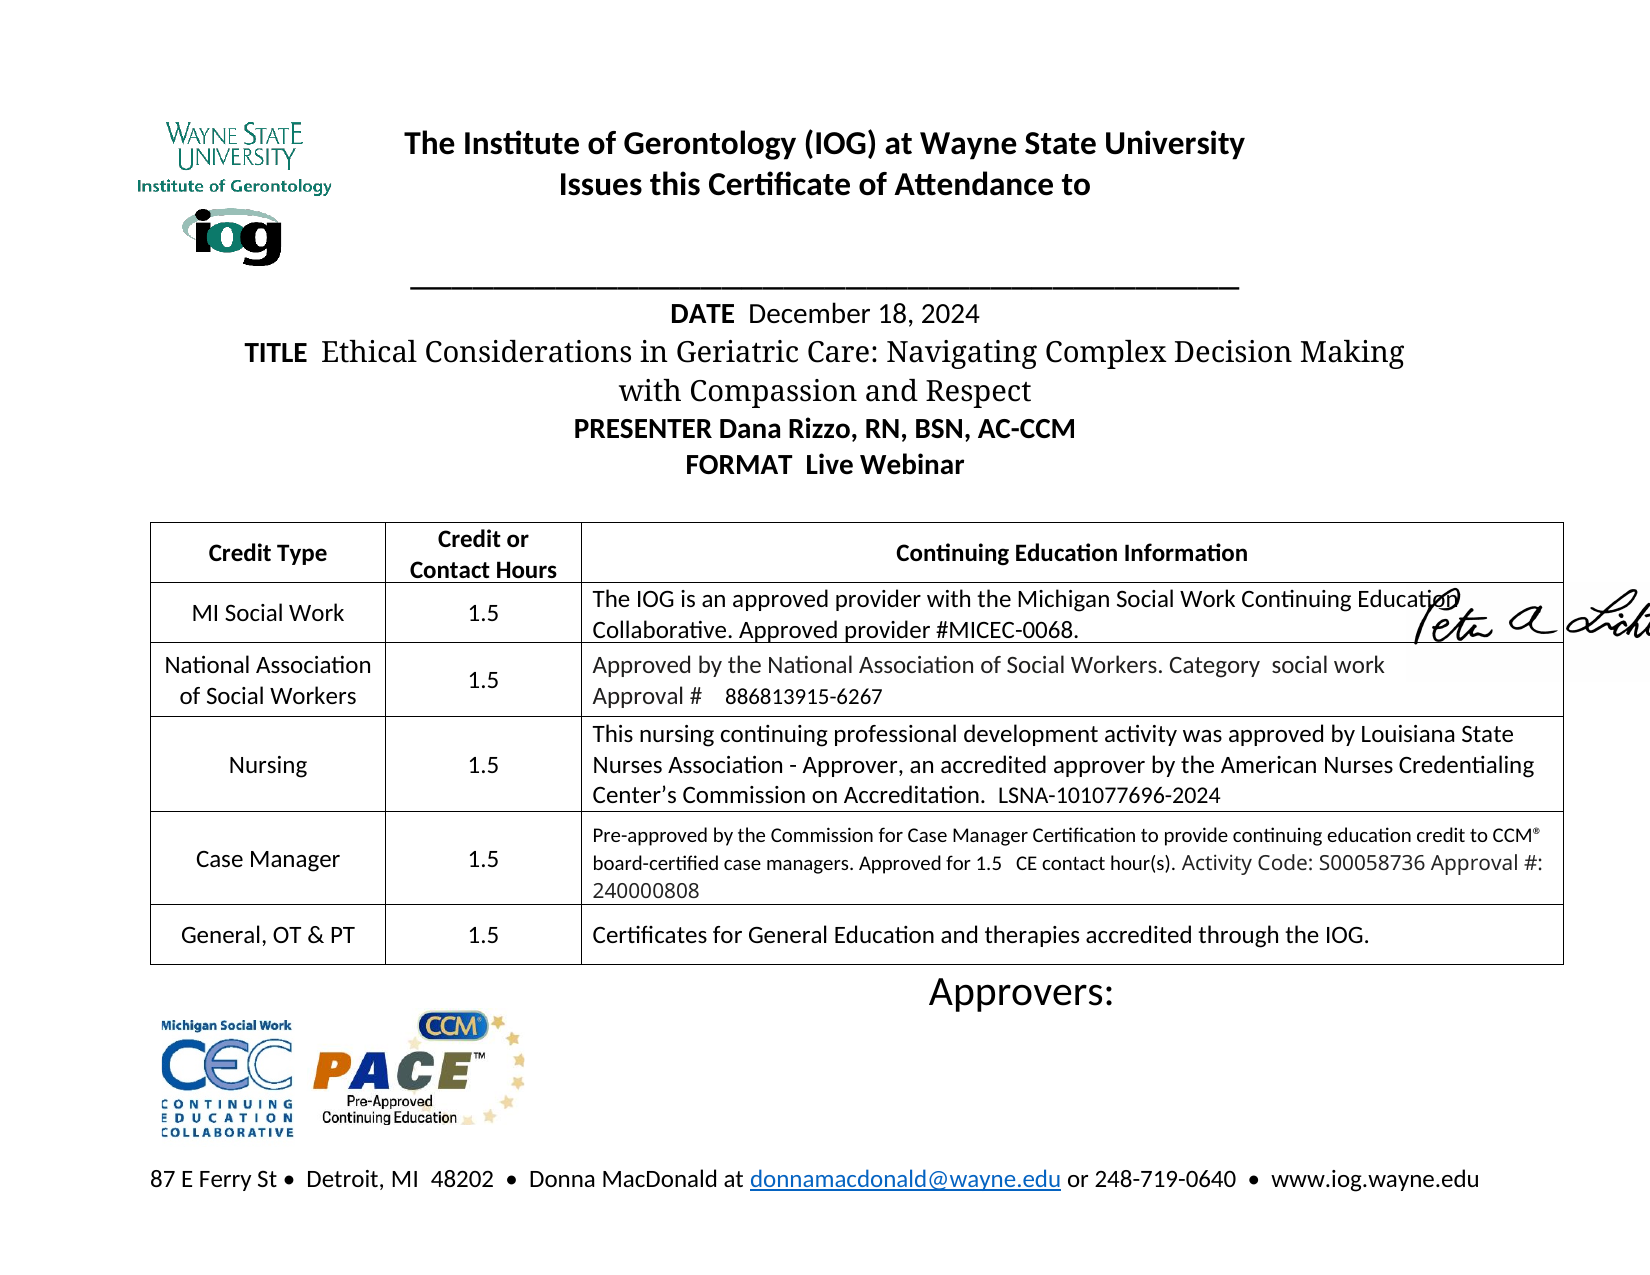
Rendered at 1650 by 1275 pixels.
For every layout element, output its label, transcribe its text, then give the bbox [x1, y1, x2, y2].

text Issues this Certificate of Attendance to [150, 163, 1500, 204]
text with Compassion and Respect [150, 371, 1500, 410]
text TITLE Ethical Considerations in Geriatric Care: Navigating Complex Decision Making [150, 331, 1500, 371]
table_cell General, OT & PT [151, 905, 385, 964]
table_cell 1.5 [386, 583, 581, 642]
text FORMAT Live Webinar [150, 446, 1500, 481]
table_cell This nursing continuing professional development activity was approved by Louisiana State Nurses Association - Approver, an accredited approver by the American Nurses Credentialing Center’s Commission on Accreditation. LSNA-101077696-2024 [582, 717, 1563, 811]
table_cell 1.5 [386, 812, 581, 904]
table_cell 1.5 [386, 643, 581, 716]
picture [305, 1008, 525, 1124]
text The Institute of Gerontology (IOG) at Wayne State University [150, 122, 1500, 163]
text PRESENTER Dana Rizzo, RN, BSN, AC-CCM [150, 410, 1500, 446]
table_header Credit or Contact Hours [386, 523, 581, 582]
table_cell Nursing [151, 717, 385, 811]
table_cell Case Manager [151, 812, 385, 904]
table_cell Certificates for General Education and therapies accredited through the IOG. [582, 905, 1563, 964]
picture [136, 122, 332, 266]
table_cell The IOG is an approved provider with the Michigan Social Work Continuing Education Collaborative. Approved provider #MICEC-0068. [582, 583, 1563, 642]
table_cell 1.5 [386, 905, 581, 964]
table_cell Pre-approved by the Commission for Case Manager Certification to provide continuing education credit to CCM® board-certified case managers. Approved for 1.5 CE contact hour(s). Activity Code: S00058736 Approval #: 240000808 [582, 812, 1563, 904]
table_cell 1.5 [386, 717, 581, 811]
table_header Continuing Education Information [582, 523, 1563, 582]
table_cell Approved by the National Association of Social Workers. Category social work Approval # 886813915-6267 [582, 643, 1563, 716]
text ________________________________________ [150, 244, 1500, 295]
table_cell MI Social Work [151, 583, 385, 642]
picture [160, 1020, 295, 1145]
text DATE December 18, 2024 [150, 295, 1500, 331]
table_header Credit Type [151, 523, 385, 582]
table_cell National Association of Social Workers [151, 643, 385, 716]
text Approvers: [150, 965, 1500, 1016]
